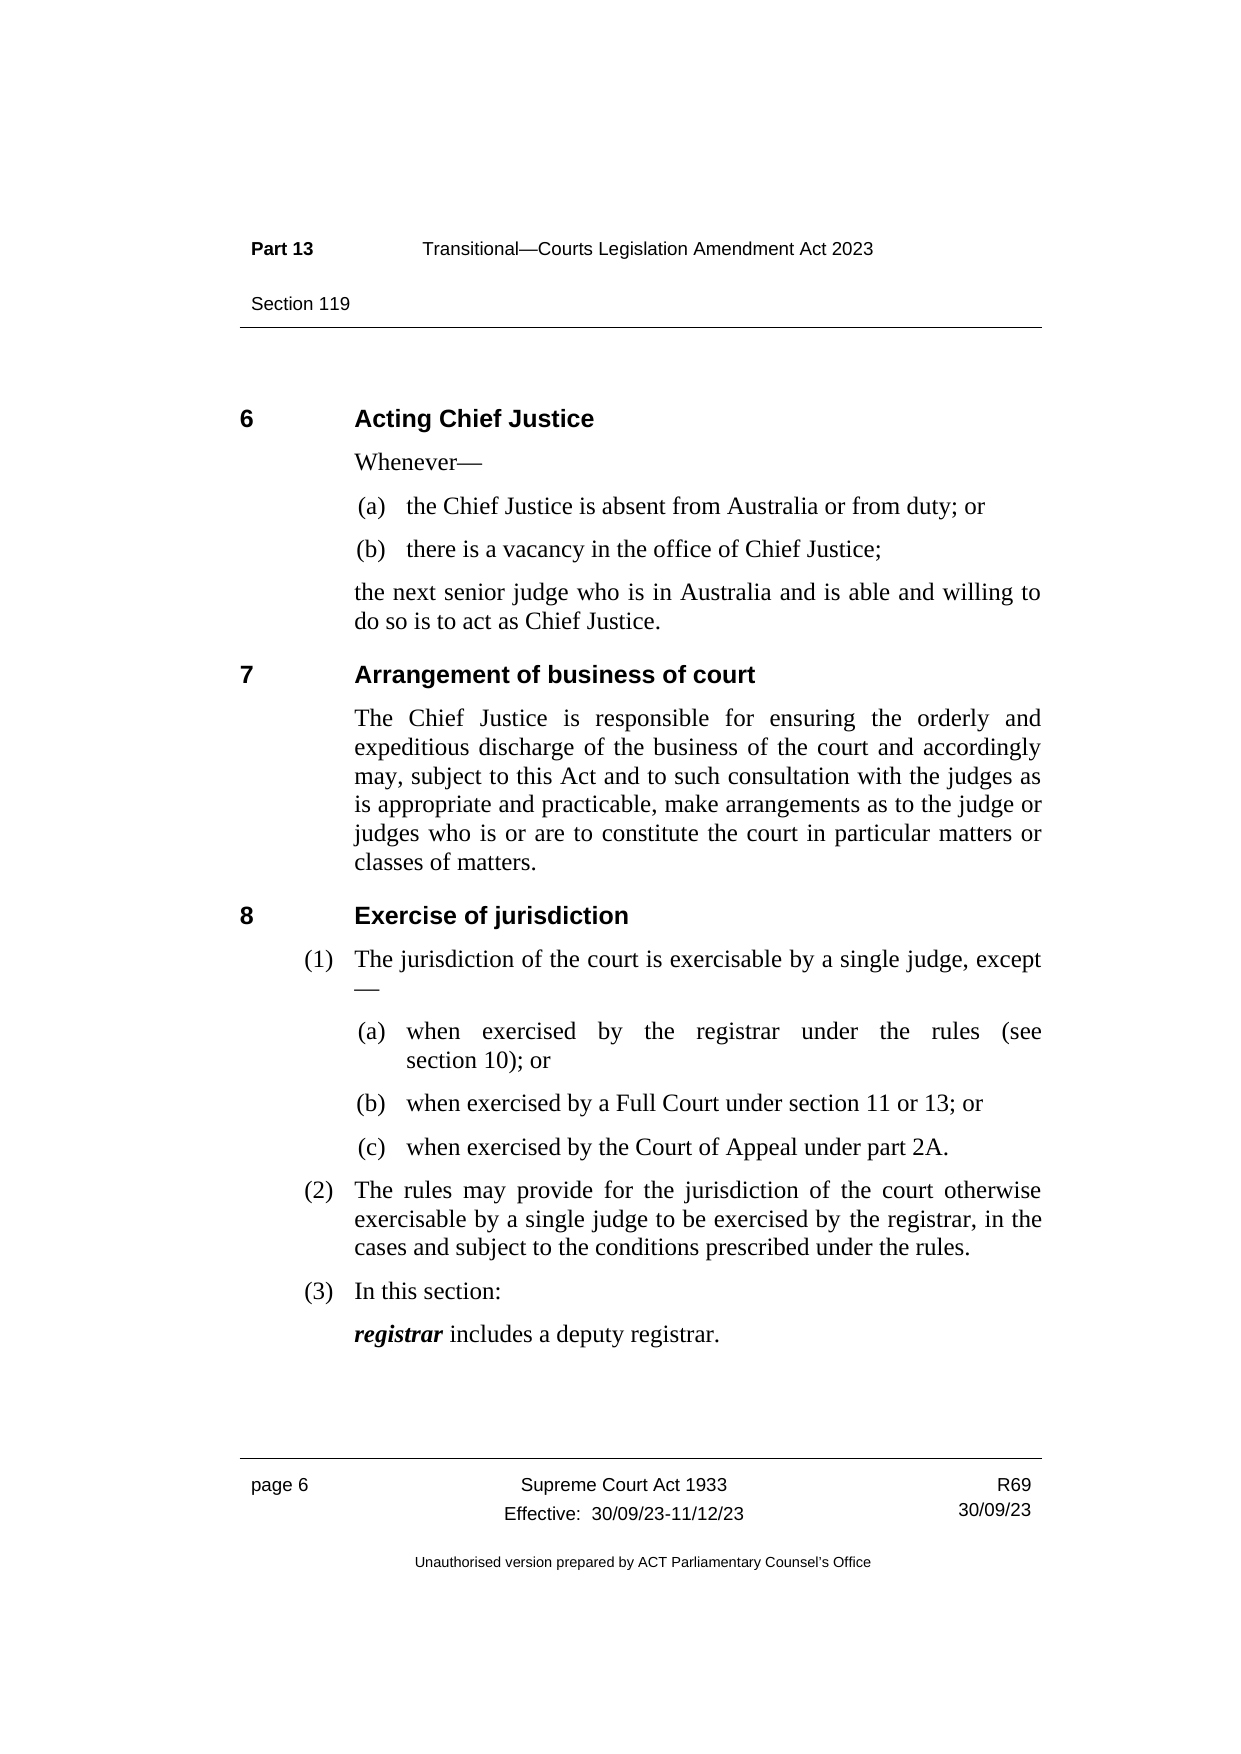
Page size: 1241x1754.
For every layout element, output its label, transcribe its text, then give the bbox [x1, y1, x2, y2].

text 6 Acting Chief Justice [239, 404, 1042, 433]
text registrar includes a deputy registrar. [354, 1319, 1042, 1348]
text (b) when exercised by a under section 11 or 13; or [239, 1088, 1042, 1117]
text the next senior judge who is in and is able and willing to do so is to act as Chief Justice. [354, 577, 1042, 635]
text Whenever— [354, 447, 1042, 476]
text 7 Arrangement of business of court [239, 660, 1042, 689]
text (1) The jurisdiction of the court is exercisable by a single judge, except— [239, 944, 1042, 1002]
text (b) there is a vacancy in the office of Chief Justice; [239, 534, 1042, 563]
text (2) The rules may provide for the jurisdiction of the court otherwise exercisable by a single judge to be exercised by the registrar, in the cases and subject to the conditions prescribed under the rules. [239, 1175, 1042, 1261]
text 8 Exercise of jurisdiction [239, 901, 1042, 929]
text (3) In this section: [239, 1276, 1042, 1304]
text The Chief Justice is responsible for ensuring the orderly and expeditious discharge of the business of the court and accordingly may, subject to this Act and to such consultation with the judges as is appropriate and practicable, make arrangements as to the judge or judges who is or are to constitute the court in particular matters or classes of matters. [354, 703, 1042, 876]
text (c) when exercised by the Court of Appeal under part 2A. [239, 1132, 1042, 1160]
text (a) when exercised by the registrar under the rules (see section 10); or [239, 1016, 1042, 1074]
text (a) the Chief Justice is absent from or from duty; or [239, 491, 1042, 519]
